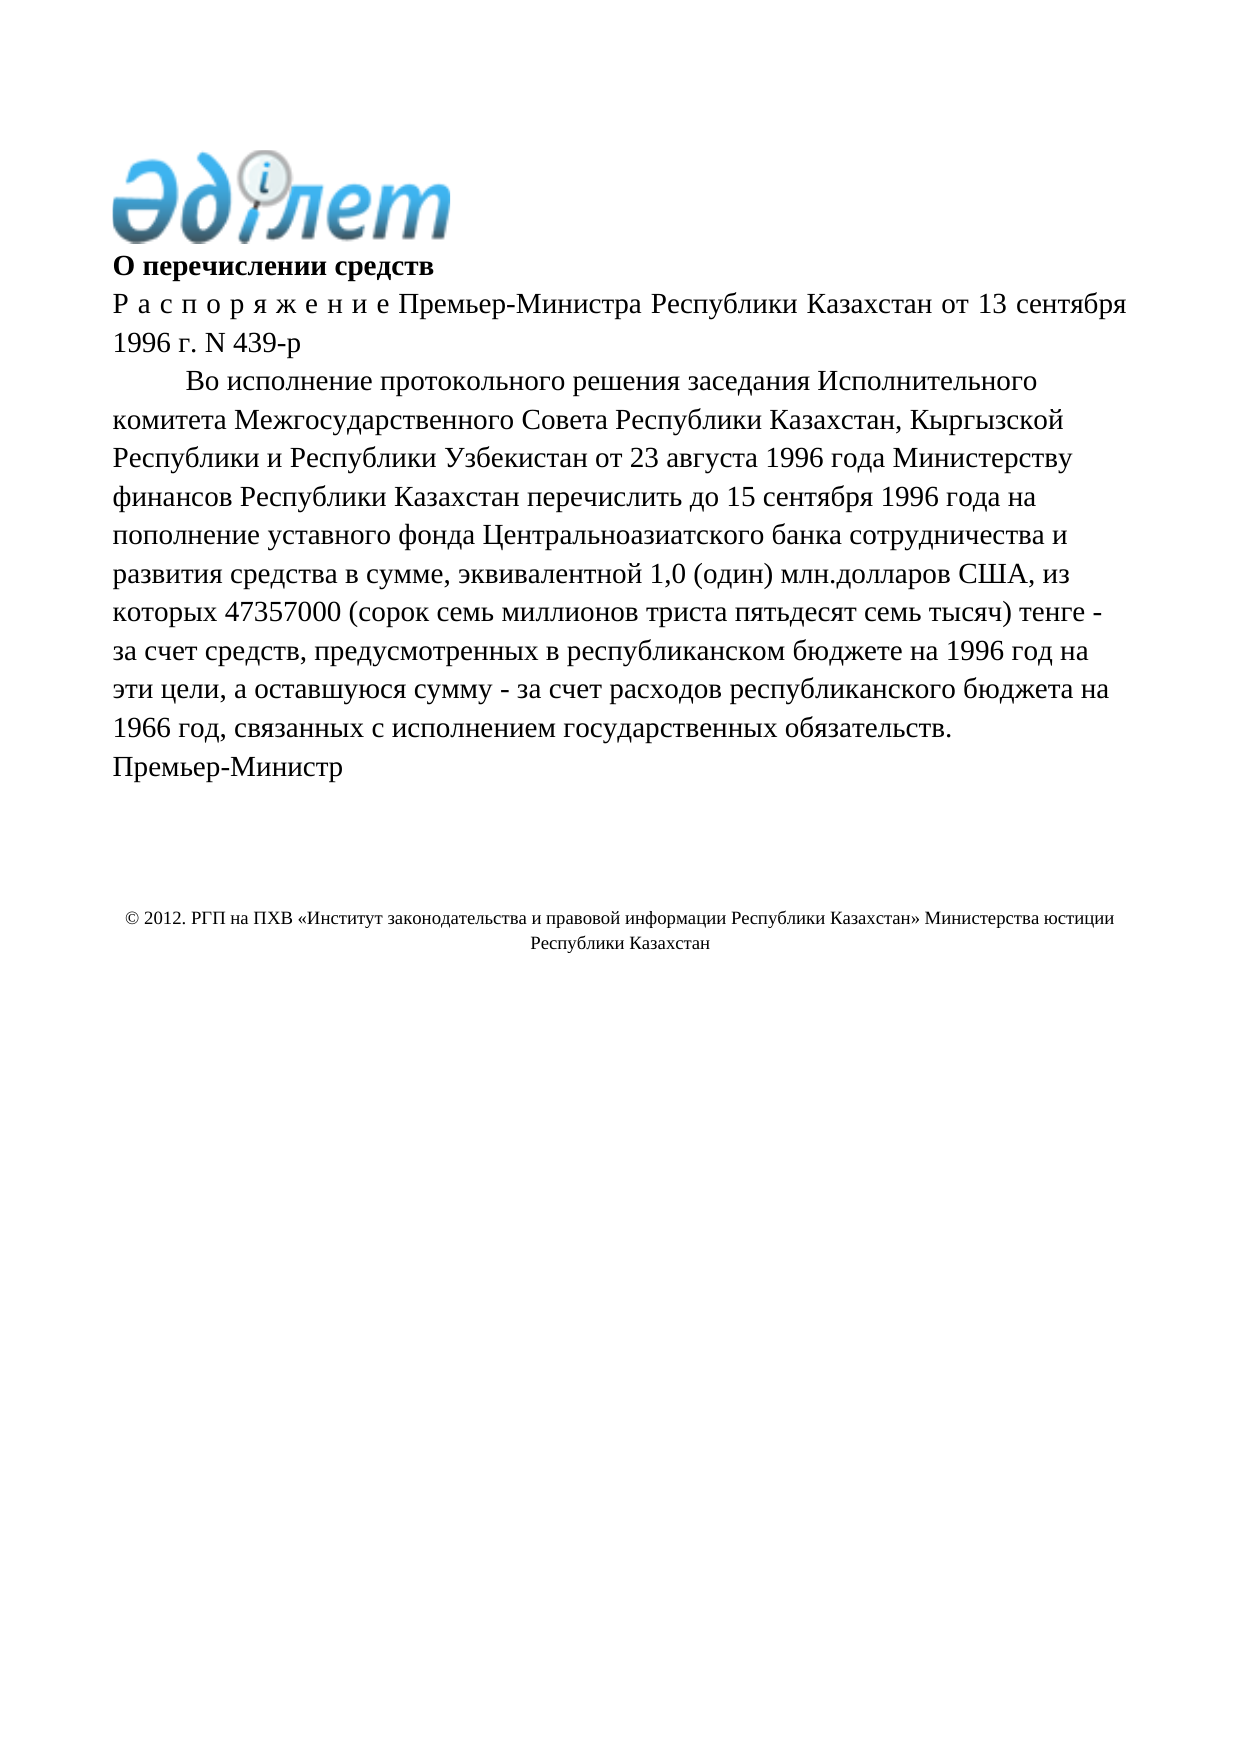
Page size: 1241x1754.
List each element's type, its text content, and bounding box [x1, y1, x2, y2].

text Во исполнение протокольного решения заседания Исполнительного комитета Межгосударственного Совета Республики Казахстан, Кыргызской Республики и Республики Узбекистан от 23 августа 1996 года Министерству финансов Республики Казахстан перечислить до 15 сентября 1996 года на пополнение уставного фонда Центральноазиатского банка сотрудничества и развития средства в сумме, эквивалентной 1,0 (один) млн.долларов США, из которых 47357000 (сорок семь миллионов триста пятьдесят семь тысяч) тенге - за счет средств, предусмотренных в республиканском бюджете на 1996 год на эти цели, а оставшуюся сумму - за счет расходов республиканского бюджета на 1966 год, связанных с исполнением государственных обязательств. Премьер-Министр [112, 363, 1128, 812]
text Р а с п о р я ж е н и е Премьер-Министра Республики Казахстан от 13 сентября 1996 г. N 439-р [112, 286, 1128, 358]
picture [112, 150, 451, 244]
text © 2012. РГП на ПХВ «Институт законодательства и правовой информации Республики Казахстан» Министерства юстиции Республики Казахстан [112, 907, 1128, 953]
text О перечислении средств [112, 248, 1128, 281]
